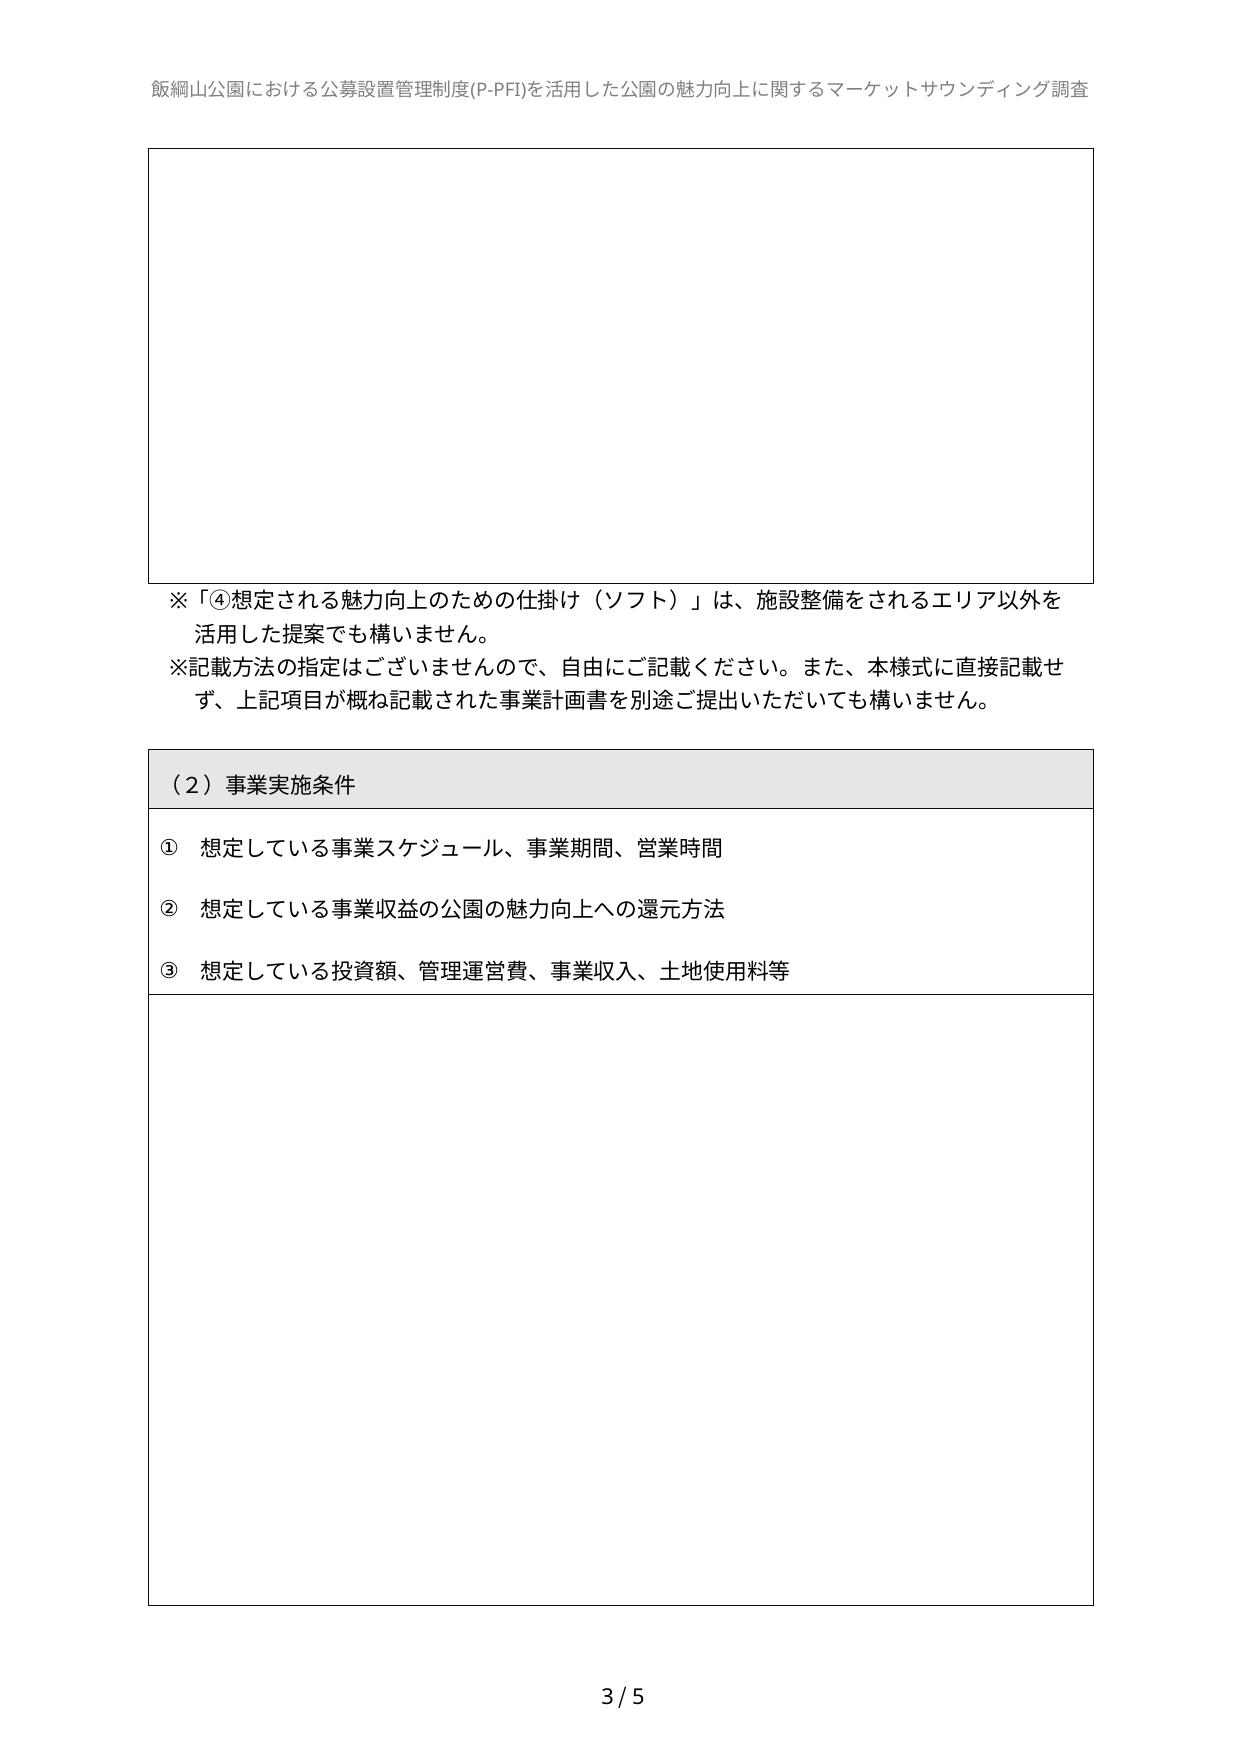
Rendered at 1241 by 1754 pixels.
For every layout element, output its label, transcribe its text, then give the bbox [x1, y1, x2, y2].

table_cell [149, 149, 1093, 582]
table_cell ① 想定している事業スケジュール、事業期間、営業時間 ② 想定している事業収益の公園の魅力向上への還元方法 ③ 想定している投資額、管理運営費、事業収入、土地使用料等 [149, 809, 1093, 993]
table_cell [149, 995, 1093, 1605]
text ※記載方法の指定はございませんので、自由にご記載ください。また、本様式に直接記載せず、上記項目が概ね記載された事業計画書を別途ご提出いただいても構いません。 [169, 649, 1066, 715]
text ※「④想定される魅力向上のための仕掛け（ソフト）」は、施設整備をされるエリア以外を活用した提案でも構いません。 [169, 584, 1066, 649]
table_header （２）事業実施条件 [149, 750, 1093, 808]
